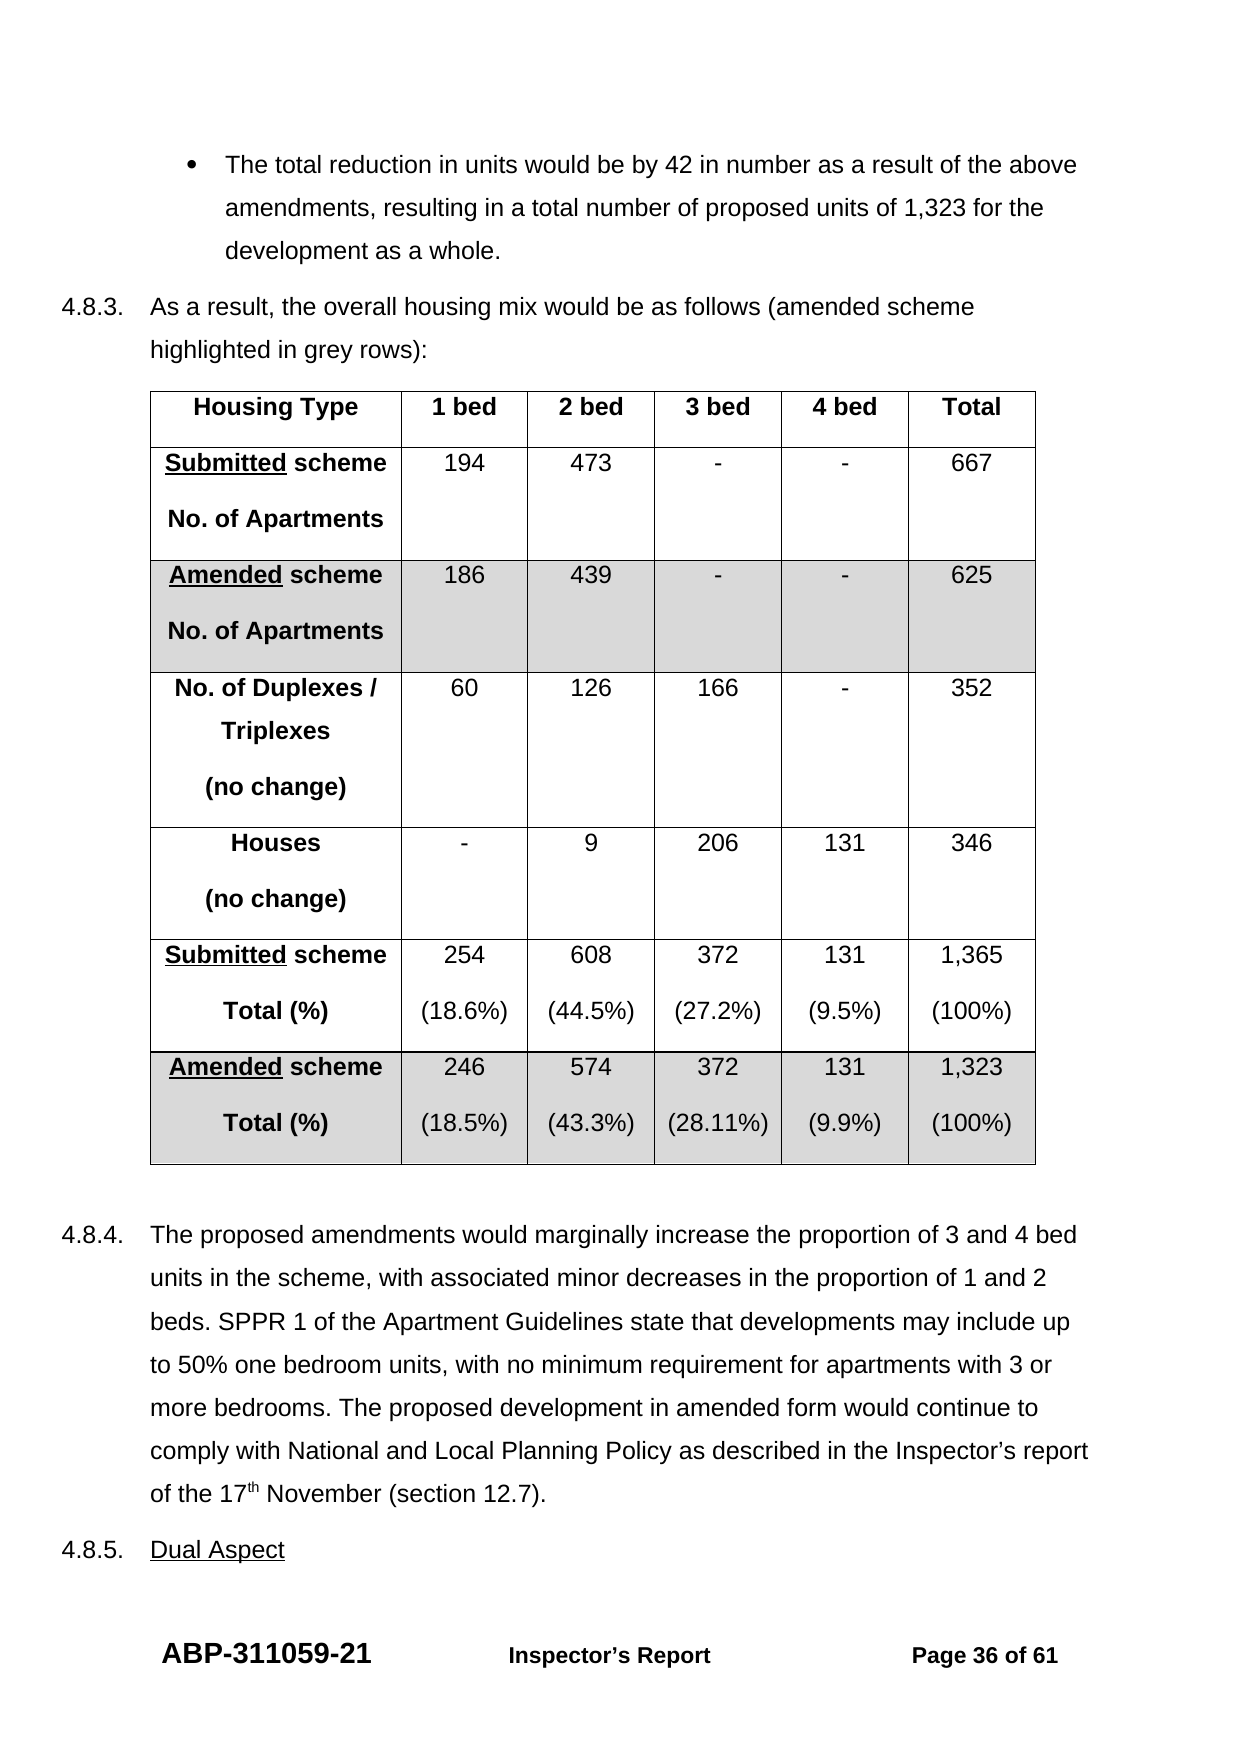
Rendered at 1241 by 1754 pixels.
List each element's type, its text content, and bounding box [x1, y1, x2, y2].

table_cell 194 [402, 448, 527, 559]
table_cell 166 [655, 673, 781, 827]
table_cell 667 [909, 448, 1035, 559]
table_cell 574 (43.3%) [528, 1053, 654, 1163]
table_cell 246 (18.5%) [402, 1053, 527, 1163]
table_cell 1,365 (100%) [909, 940, 1035, 1051]
table_cell 131 (9.9%) [782, 1053, 908, 1163]
table_header 2 bed [528, 392, 654, 447]
table_cell - [782, 673, 908, 827]
list The total reduction in units would be by 42 in number as a result of the above amendments, resulting in a total number of proposed units of 1,323 for the development as a whole. [187, 150, 1090, 265]
table_cell Submitted scheme No. of Apartments [151, 448, 401, 559]
table_cell No. of Duplexes / Triplexes (no change) [151, 673, 401, 827]
table_cell 352 [909, 673, 1035, 827]
table_cell 131 (9.5%) [782, 940, 908, 1051]
text As a result, the overall housing mix would be as follows (amended scheme highlighted in grey rows): [61, 292, 1090, 364]
table_cell - [782, 448, 908, 559]
table_cell 608 (44.5%) [528, 940, 654, 1051]
table_cell 439 [528, 561, 654, 672]
text The proposed amendments would marginally increase the proportion of 3 and 4 bed units in the scheme, with associated minor decreases in the proportion of 1 and 2 beds. SPPR 1 of the Apartment Guidelines state that developments may include up to 50% one bedroom units, with no minimum requirement for apartments with 3 or more bedrooms. The proposed development in amended form would continue to comply with National and Local Planning Policy as described in the Inspector’s report of the 17th November (section 12.7). [61, 1220, 1090, 1508]
table_cell - [655, 561, 781, 672]
table_cell 186 [402, 561, 527, 672]
table_cell 372 (28.11%) [655, 1053, 781, 1163]
table_header 4 bed [782, 392, 908, 447]
table_cell - [402, 828, 527, 939]
table_cell Amended scheme Total (%) [151, 1053, 401, 1163]
table_cell 1,323 (100%) [909, 1053, 1035, 1163]
table_cell 254 (18.6%) [402, 940, 527, 1051]
table_cell Amended scheme No. of Apartments [151, 561, 401, 672]
table_cell 126 [528, 673, 654, 827]
table_cell 372 (27.2%) [655, 940, 781, 1051]
table_cell 131 [782, 828, 908, 939]
table_cell 625 [909, 561, 1035, 672]
table_cell - [782, 561, 908, 672]
table_cell 346 [909, 828, 1035, 939]
table_cell 473 [528, 448, 654, 559]
table_cell 9 [528, 828, 654, 939]
table_header 3 bed [655, 392, 781, 447]
table_cell Houses (no change) [151, 828, 401, 939]
table_cell Submitted scheme Total (%) [151, 940, 401, 1051]
text Dual Aspect [61, 1534, 1090, 1563]
table_header Housing Type [151, 392, 401, 447]
table_header 1 bed [402, 392, 527, 447]
table_header Total [909, 392, 1035, 447]
table_cell 206 [655, 828, 781, 939]
table_cell - [655, 448, 781, 559]
table_cell 60 [402, 673, 527, 827]
